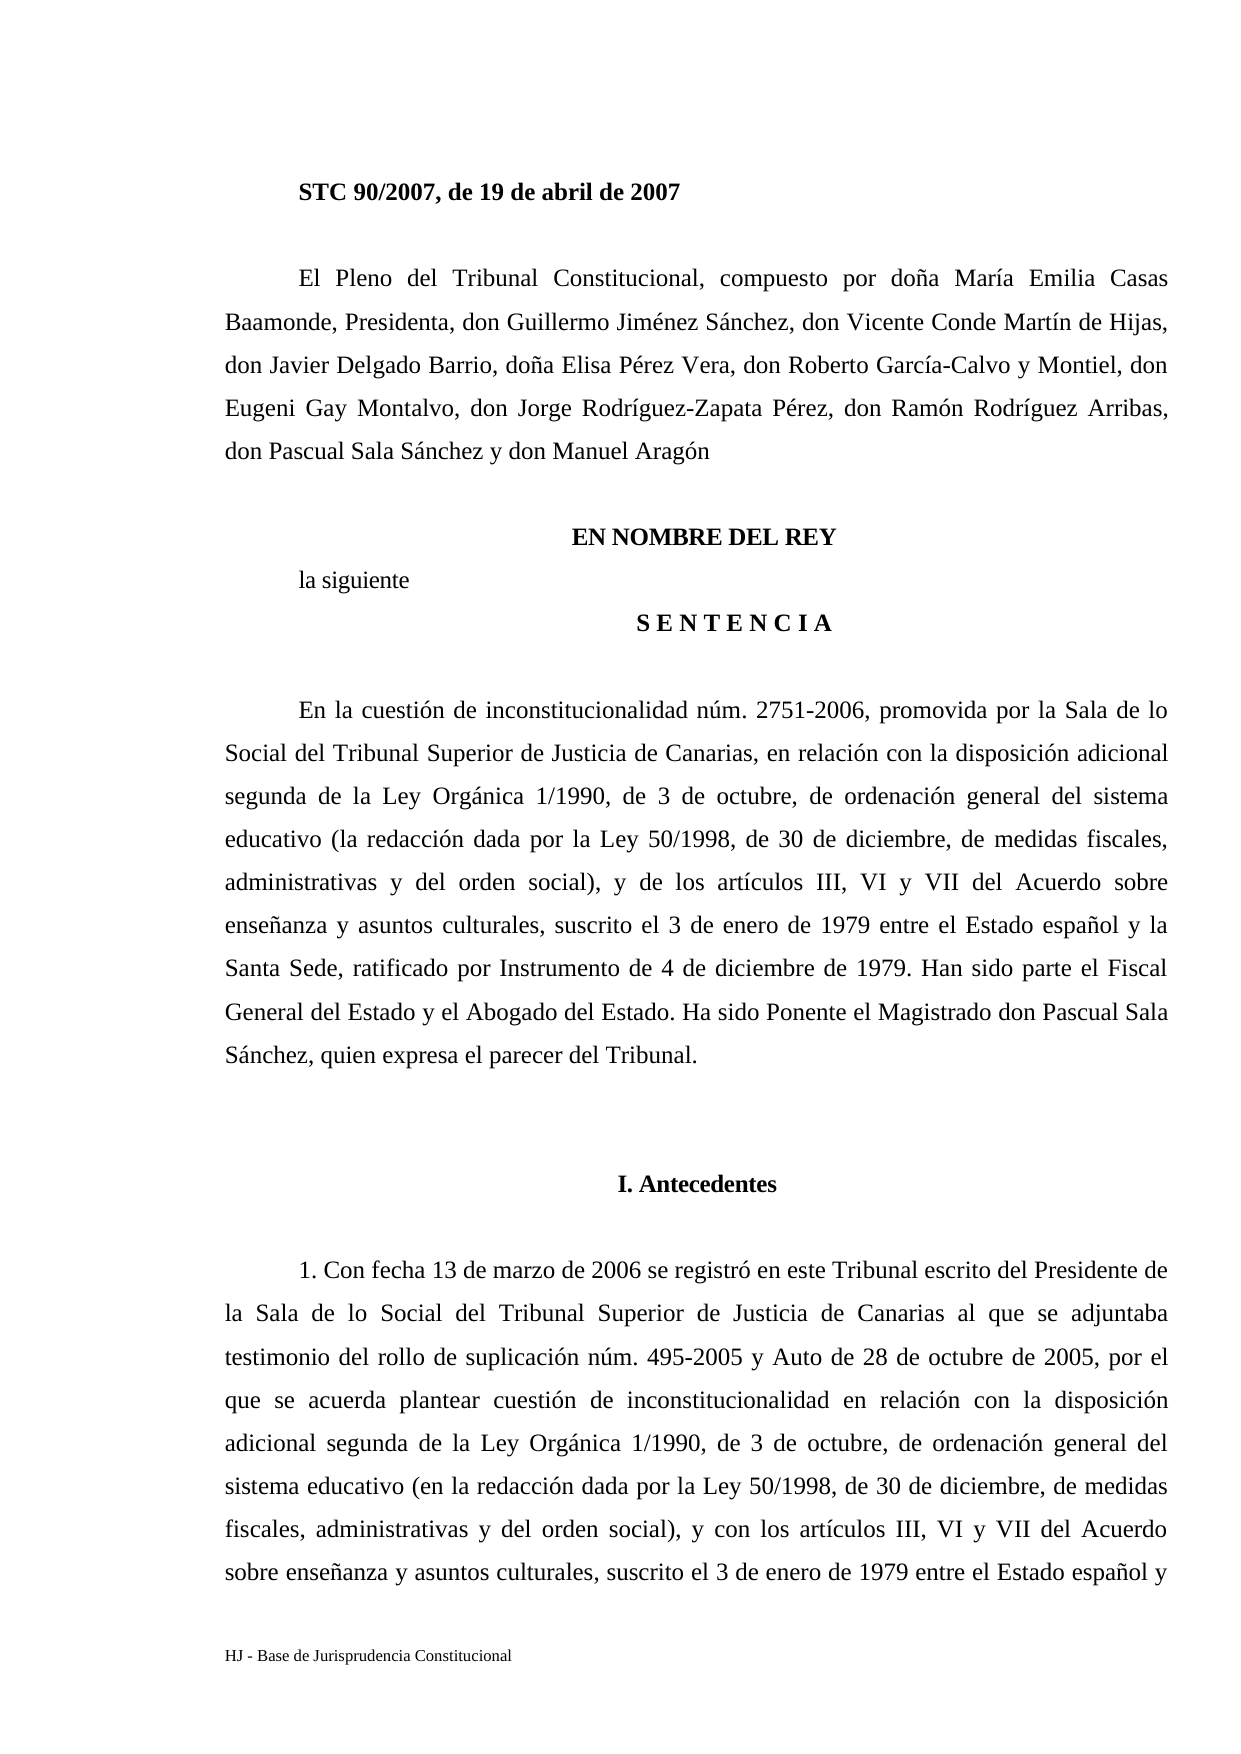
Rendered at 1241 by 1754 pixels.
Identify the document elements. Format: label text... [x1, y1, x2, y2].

text En la cuestión de inconstitucionalidad núm. 2751-2006, promovida por la Sala de lo Social del Tribunal Superior de Justicia de Canarias, en relación con la disposición adicional segunda de la Ley Orgánica 1/1990, de 3 de octubre, de ordenación general del sistema educativo (la redacción dada por la Ley 50/1998, de 30 de diciembre, de medidas fiscales, administrativas y del orden social), y de los artículos III, VI y VII del Acuerdo sobre enseñanza y asuntos culturales, suscrito el 3 de enero de 1979 entre el Estado español y la Santa Sede, ratificado por Instrumento de 4 de diciembre de 1979. Han sido parte el Fiscal General del Estado y el Abogado del Estado. Ha sido Ponente el Magistrado don Pascual Sala Sánchez, quien expresa el parecer del Tribunal. [224, 695, 1169, 1068]
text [224, 1255, 1169, 1586]
text El Pleno del Tribunal Constitucional, compuesto por doña María Emilia Casas Baamonde, Presidenta, don Guillermo Jiménez Sánchez, don Vicente Conde Martín de Hijas, don Javier Delgado Barrio, doña Elisa Pérez Vera, don Roberto García-Calvo y Montiel, don Eugeni Gay Montalvo, don Jorge Rodríguez-Zapata Pérez, don Ramón Rodríguez Arribas, don Pascual Sala Sánchez y don Manuel Aragón [224, 263, 1169, 465]
text la siguiente [224, 565, 1110, 594]
text STC 90/2007, de 19 de abril de 2007 [224, 177, 1169, 206]
text I. Antecedentes [224, 1169, 1169, 1198]
text S E N T E N C I A [224, 608, 1169, 637]
text EN NOMBRE DEL REY [224, 522, 1110, 551]
